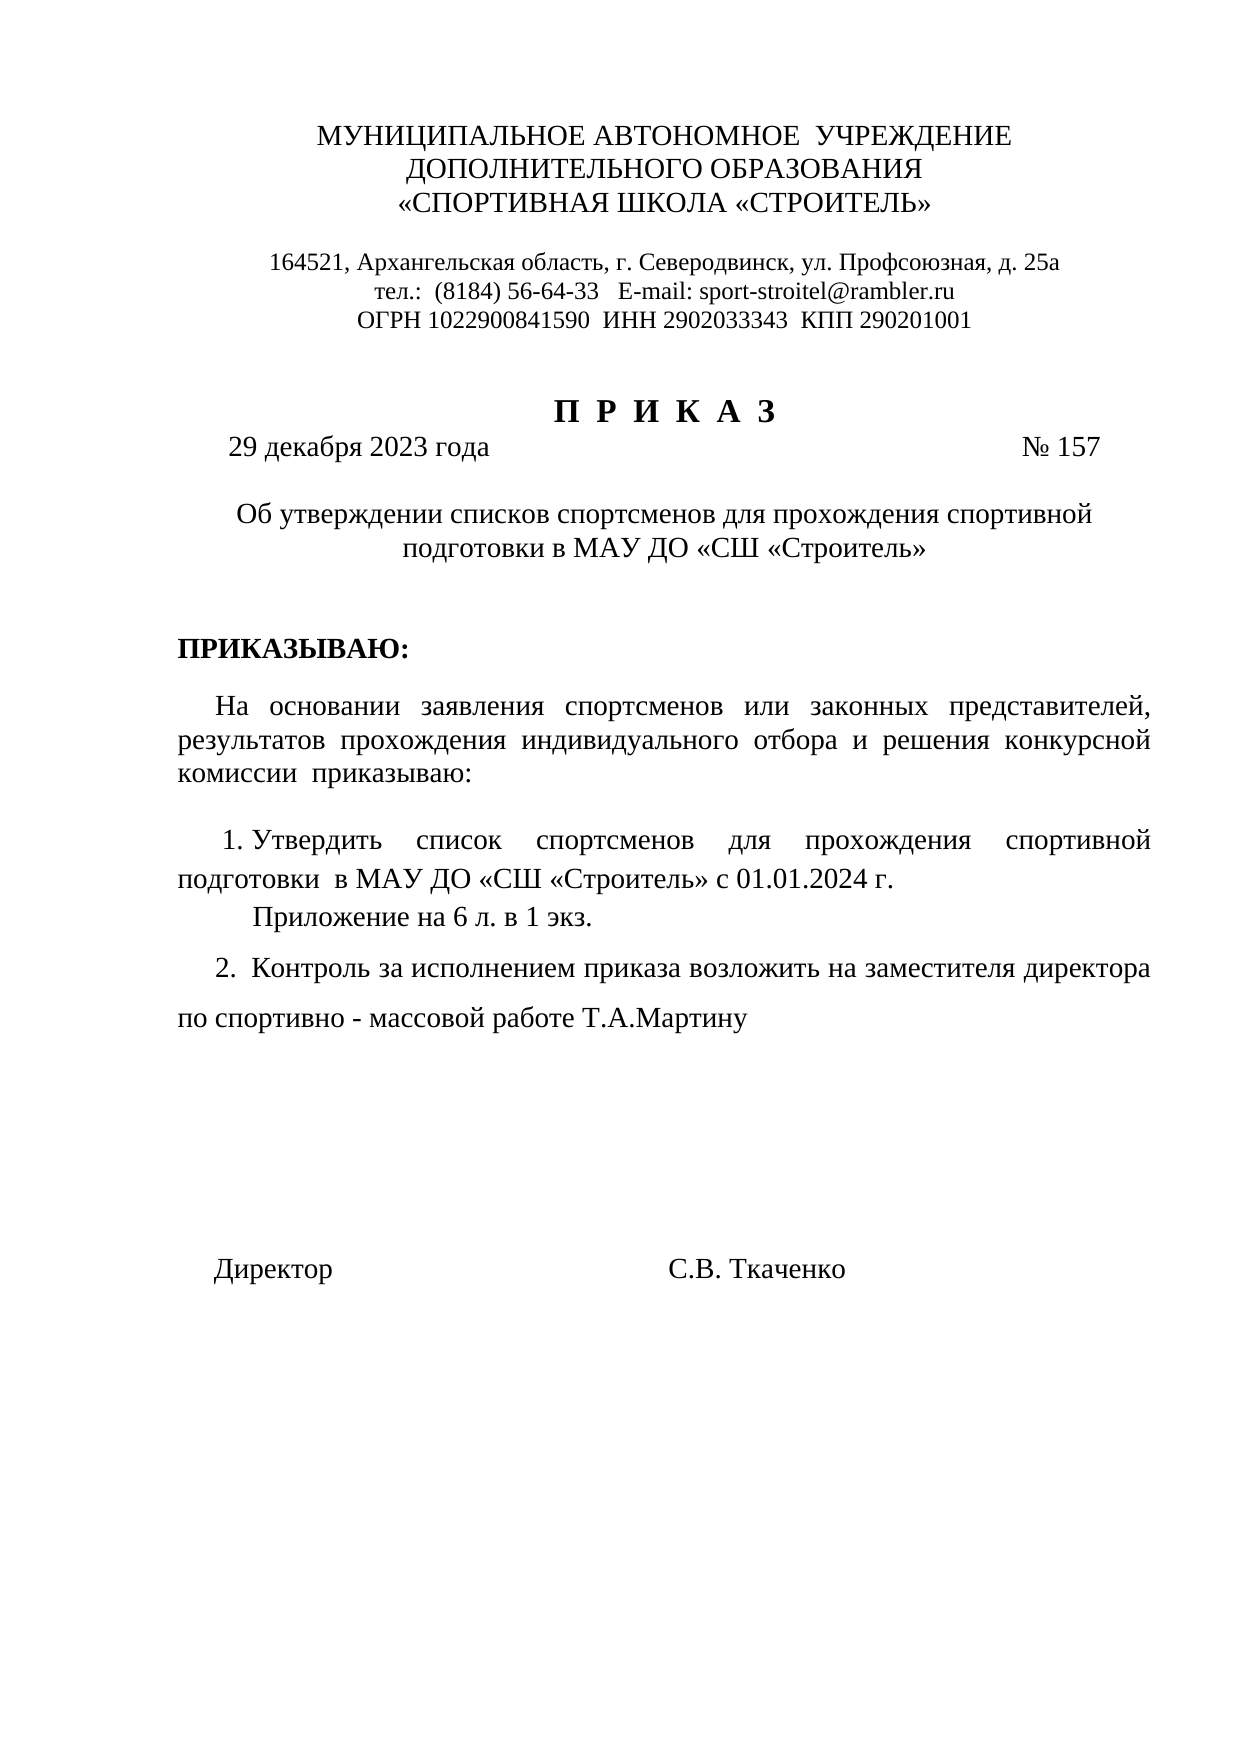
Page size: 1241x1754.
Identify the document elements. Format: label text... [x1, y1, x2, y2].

text «СПОРТИВНАЯ ШКОЛА «СТРОИТЕЛЬ» [177, 185, 1152, 219]
list Утвердить список спортсменов для прохождения спортивной подготовки в МАУ ДО «СШ «Строитель» с 01.01.2024 г. [177, 822, 1152, 894]
text 164521, Архангельская область, г. Северодвинск, ул. Профсоюзная, д. 25а [177, 247, 1152, 276]
text МУНИЦИПАЛЬНОЕ АВТОНОМНОЕ УЧРЕЖДЕНИЕ [177, 118, 1152, 152]
text п р и к а з [177, 391, 1152, 429]
text тел.: (8184) 56-64-33 E-mail: sport-stroitel@rambler.ru [177, 276, 1152, 305]
list Контроль за исполнением приказа возложить на заместителя директора по спортивно - массовой работе Т.А.Мартину [177, 950, 1152, 1034]
text ПРИКАЗЫВАЮ: [177, 631, 1152, 664]
text ДОПОЛНИТЕЛЬНОГО ОБРАЗОВАНИЯ [177, 152, 1152, 185]
text Об утверждении списков спортсменов для прохождения спортивной подготовки в МАУ ДО «СШ «Строитель» [177, 497, 1152, 564]
text 29 декабря 2023 года № 157 [177, 429, 1152, 463]
text На основании заявления спортсменов или законных представителей, результатов прохождения индивидуального отбора и решения конкурсной комиссии приказываю: [177, 688, 1152, 789]
list Приложение на 6 л. в 1 экз. [252, 899, 1152, 933]
text Директор С.В. Ткаченко [177, 1251, 1152, 1284]
text ОГРН 1022900841590 ИНН 2902033343 КПП 290201001 [177, 305, 1152, 334]
